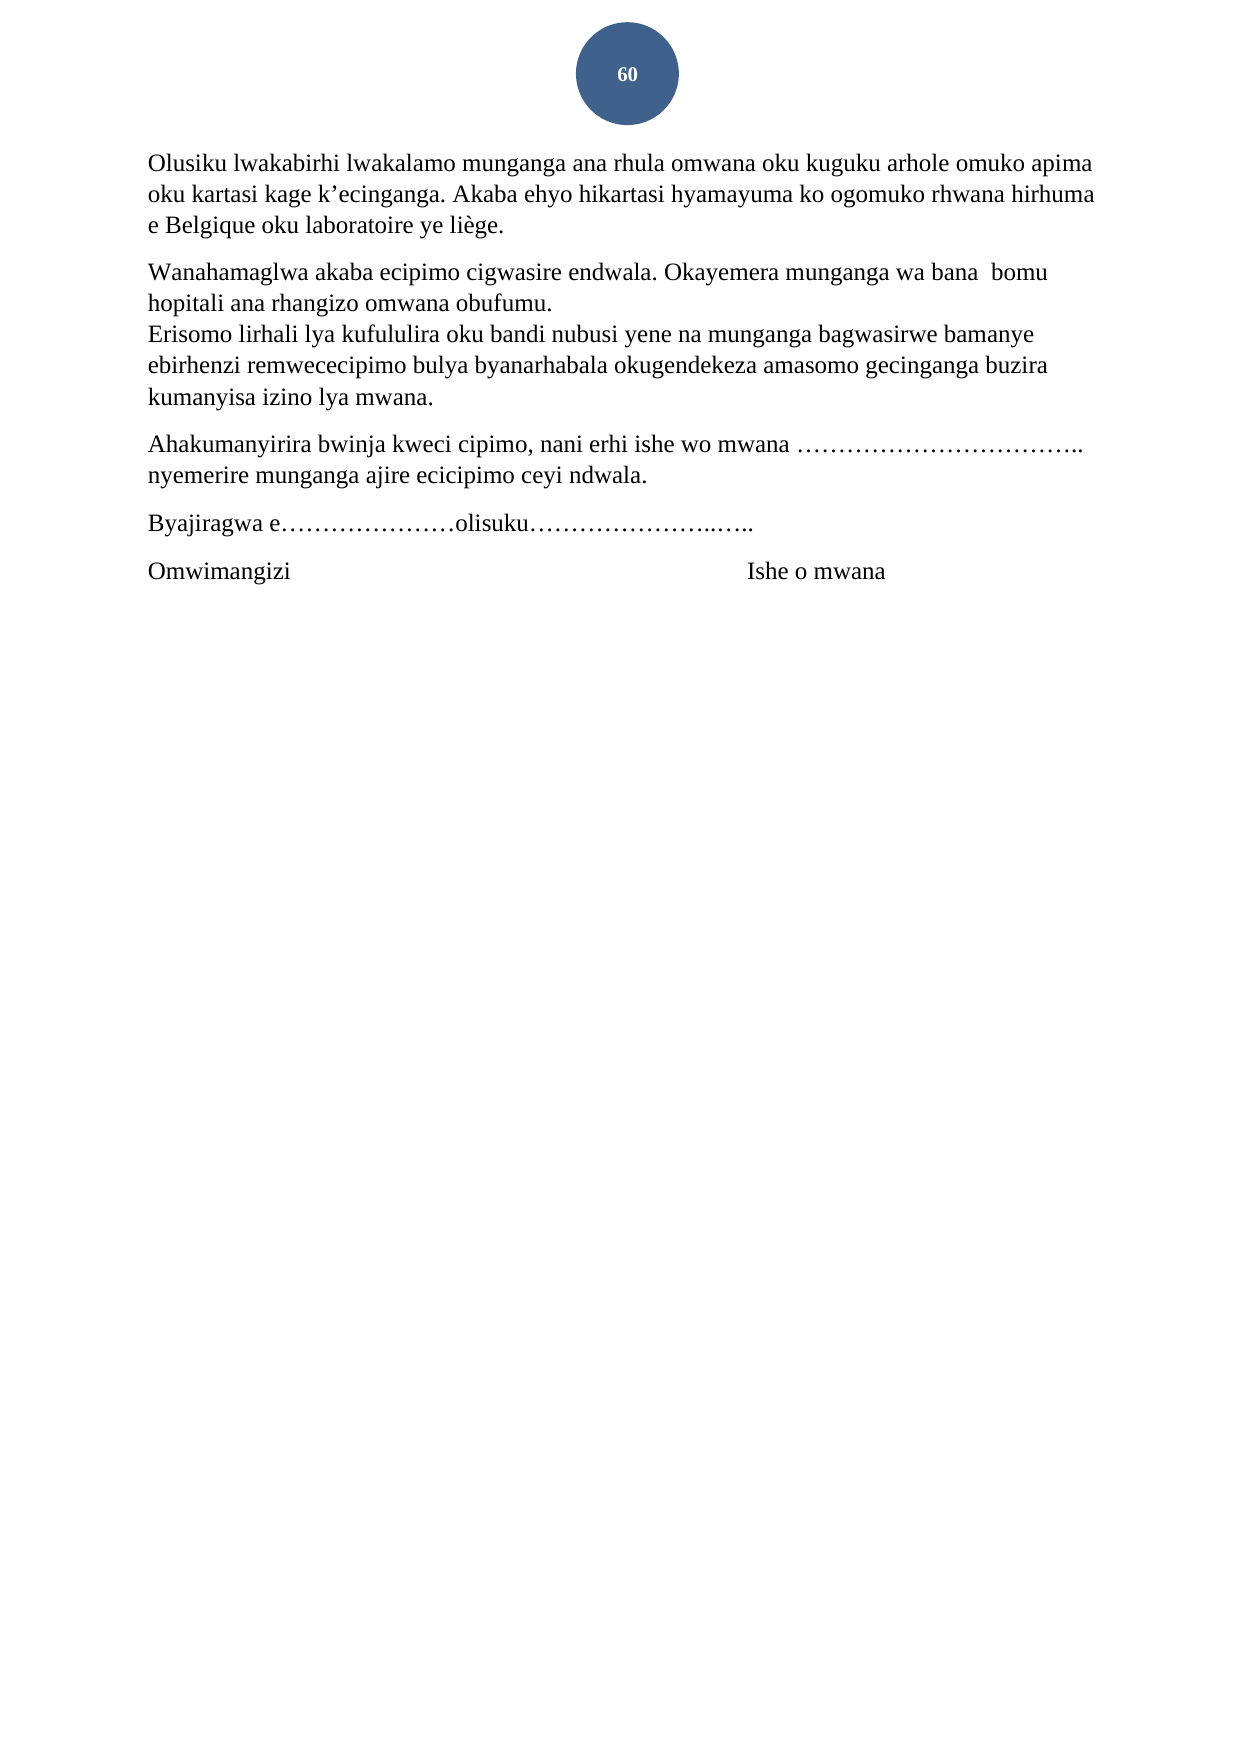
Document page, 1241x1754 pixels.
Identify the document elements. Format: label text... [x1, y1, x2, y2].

text Olusiku lwakabirhi lwakalamo munganga ana rhula omwana oku kuguku arhole omuko apima oku kartasi kage k’ecinganga. Akaba ehyo hikartasi hyamayuma ko ogomuko rhwana hirhuma e Belgique oku laboratoire ye liège. [148, 148, 1107, 238]
text Erisomo lirhali lya kufululira oku bandi nubusi yene na munganga bagwasirwe bamanye ebirhenzi remwececipimo bulya byanarhabala okugendekeza amasomo gecinganga buzira kumanyisa izino lya mwana. [148, 319, 1107, 410]
text Wanahamaglwa akaba ecipimo cigwasire endwala. Okayemera munganga wa bana bomu hopitali ana rhangizo omwana obufumu. [148, 257, 1107, 317]
text Byajiragwa e…………………olisuku…………………..….. [148, 508, 1107, 537]
text Omwimangizi Ishe o mwana [148, 556, 1107, 584]
text Ahakumanyirira bwinja kweci cipimo, nani erhi ishe wo mwana …………………………….. nyemerire munganga ajire ecicipimo ceyi ndwala. [148, 429, 1107, 489]
